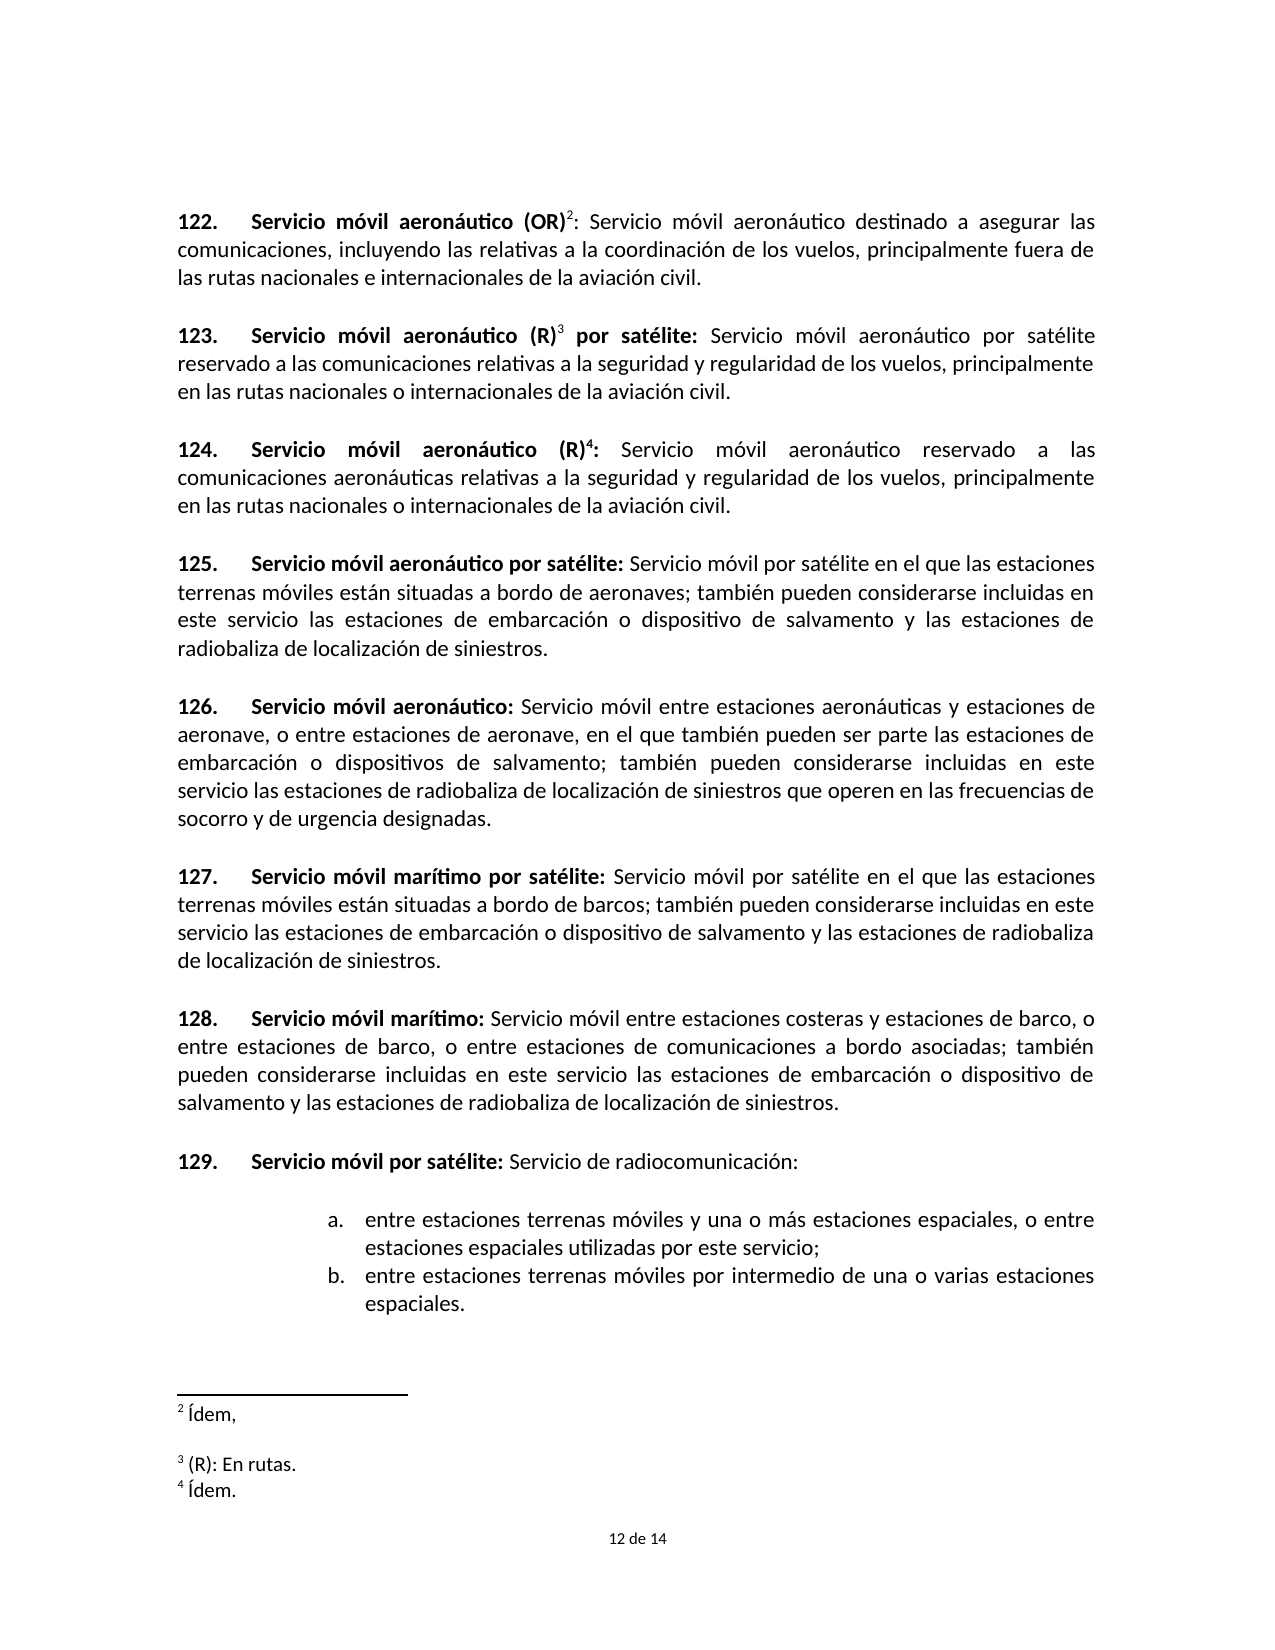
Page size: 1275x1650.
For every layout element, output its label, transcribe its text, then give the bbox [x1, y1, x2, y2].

list Servicio móvil marítimo por satélite: Servicio móvil por satélite en el que las estaciones terrenas móviles están situadas a bordo de barcos; también pueden considerarse incluidas en este servicio las estaciones de embarcación o dispositivo de salvamento y las estaciones de radiobaliza de localización de siniestros. [177, 862, 1096, 974]
list entre estaciones terrenas móviles y una o más estaciones espaciales, o entre estaciones espaciales utilizadas por este servicio; [327, 1205, 1096, 1261]
list Servicio móvil marítimo: Servicio móvil entre estaciones costeras y estaciones de barco, o entre estaciones de barco, o entre estaciones de comunicaciones a bordo asociadas; también pueden considerarse incluidas en este servicio las estaciones de embarcación o dispositivo de salvamento y las estaciones de radiobaliza de localización de siniestros. [177, 1004, 1096, 1117]
list Servicio móvil aeronáutico por satélite: Servicio móvil por satélite en el que las estaciones terrenas móviles están situadas a bordo de aeronaves; también pueden considerarse incluidas en este servicio las estaciones de embarcación o dispositivo de salvamento y las estaciones de radiobaliza de localización de siniestros. [177, 549, 1096, 662]
list Servicio móvil aeronáutico (R) por satélite: Servicio móvil aeronáutico por satélite reservado a las comunicaciones relativas a la seguridad y regularidad de los vuelos, principalmente en las rutas nacionales o internacionales de la aviación civil. [177, 321, 1096, 405]
list entre estaciones terrenas móviles por intermedio de una o varias estaciones espaciales. [327, 1261, 1096, 1317]
list Servicio móvil por satélite: Servicio de radiocomunicación: [177, 1147, 1096, 1175]
list Servicio móvil aeronáutico: Servicio móvil entre estaciones aeronáuticas y estaciones de aeronave, o entre estaciones de aeronave, en el que también pueden ser parte las estaciones de embarcación o dispositivos de salvamento; también pueden considerarse incluidas en este servicio las estaciones de radiobaliza de localización de siniestros que operen en las frecuencias de socorro y de urgencia designadas. [177, 692, 1096, 832]
list Servicio móvil aeronáutico (OR): Servicio móvil aeronáutico destinado a asegurar las comunicaciones, incluyendo las relativas a la coordinación de los vuelos, principalmente fuera de las rutas nacionales e internacionales de la aviación civil. [177, 207, 1096, 291]
list Servicio móvil aeronáutico (R): Servicio móvil aeronáutico reservado a las comunicaciones aeronáuticas relativas a la seguridad y regularidad de los vuelos, principalmente en las rutas nacionales o internacionales de la aviación civil. [177, 435, 1096, 519]
